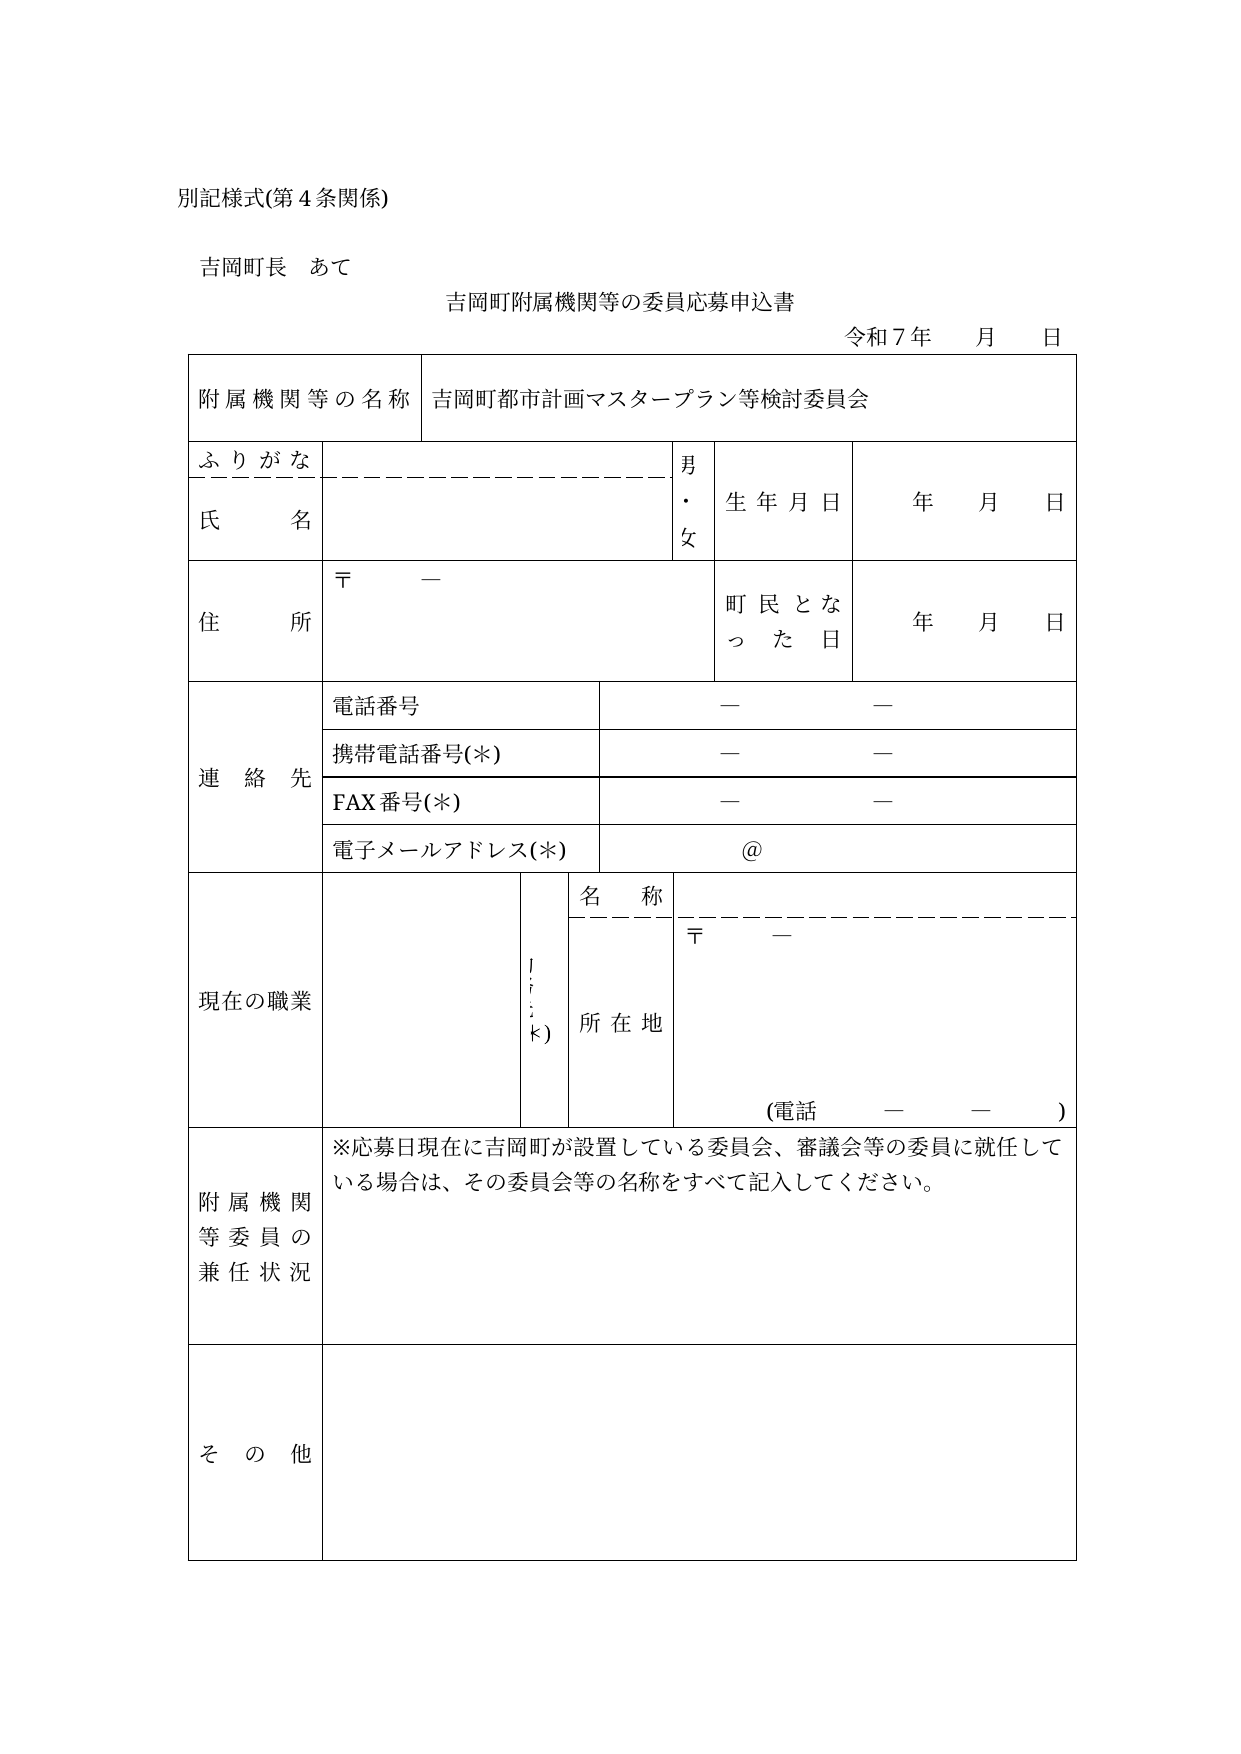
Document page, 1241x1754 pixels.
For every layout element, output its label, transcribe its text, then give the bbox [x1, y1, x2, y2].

table_cell ＠ [600, 825, 1076, 872]
table_cell ― ― [600, 730, 1076, 776]
table_cell FAX番号(＊) [323, 778, 599, 824]
table_cell 生年月日 [715, 442, 852, 560]
table_cell ふりがな [189, 442, 322, 477]
table_cell 年 月 日 [853, 561, 1076, 681]
table_cell 氏名 [189, 477, 322, 560]
table_cell ※応募日現在に吉岡町が設置している委員会、審議会等の委員に就任している場合は、その委員会等の名称をすべて記入してください。 [323, 1128, 1076, 1344]
text 令和７年 月 日 [177, 319, 1063, 353]
table_cell 〒 ― (電話 ― ― ) [674, 917, 1076, 1127]
text 別記様式(第4条関係) [177, 179, 1063, 214]
table_cell ― ― [600, 682, 1076, 728]
table_cell [323, 873, 520, 1127]
table_cell 町民となった日 [715, 561, 852, 681]
table_cell [323, 1345, 1076, 1560]
table_cell 現在の職業 [189, 873, 322, 1127]
table_cell 〒 ― [323, 561, 714, 681]
table_cell 年 月 日 [853, 442, 1076, 560]
table_cell 電子メールアドレス(＊) [323, 825, 599, 872]
table_cell 所在地 [569, 917, 673, 1127]
table_cell 住所 [189, 561, 322, 681]
table_cell [323, 442, 672, 477]
text 吉岡町長 あて [177, 249, 1063, 284]
table_cell 勤務先 [521, 873, 568, 1127]
table_cell その他 [189, 1345, 322, 1560]
table_cell 名称 [569, 873, 673, 917]
table_header 吉岡町都市計画マスタープラン等検討委員会 [422, 355, 1076, 441]
table_cell 携帯電話番号(＊) [323, 730, 599, 776]
table_cell 男・女 [673, 442, 714, 560]
table_cell 附属機関等委員の兼任状況 [189, 1128, 322, 1344]
table_cell 連絡先 [189, 682, 322, 872]
table_cell ― ― [600, 778, 1076, 824]
table_header 附属機関等の名称 [189, 355, 421, 441]
table_cell [674, 873, 1076, 917]
table_cell [323, 477, 672, 560]
text 吉岡町附属機関等の委員応募申込書 [177, 284, 1063, 319]
table_cell 電話番号 [323, 682, 599, 728]
